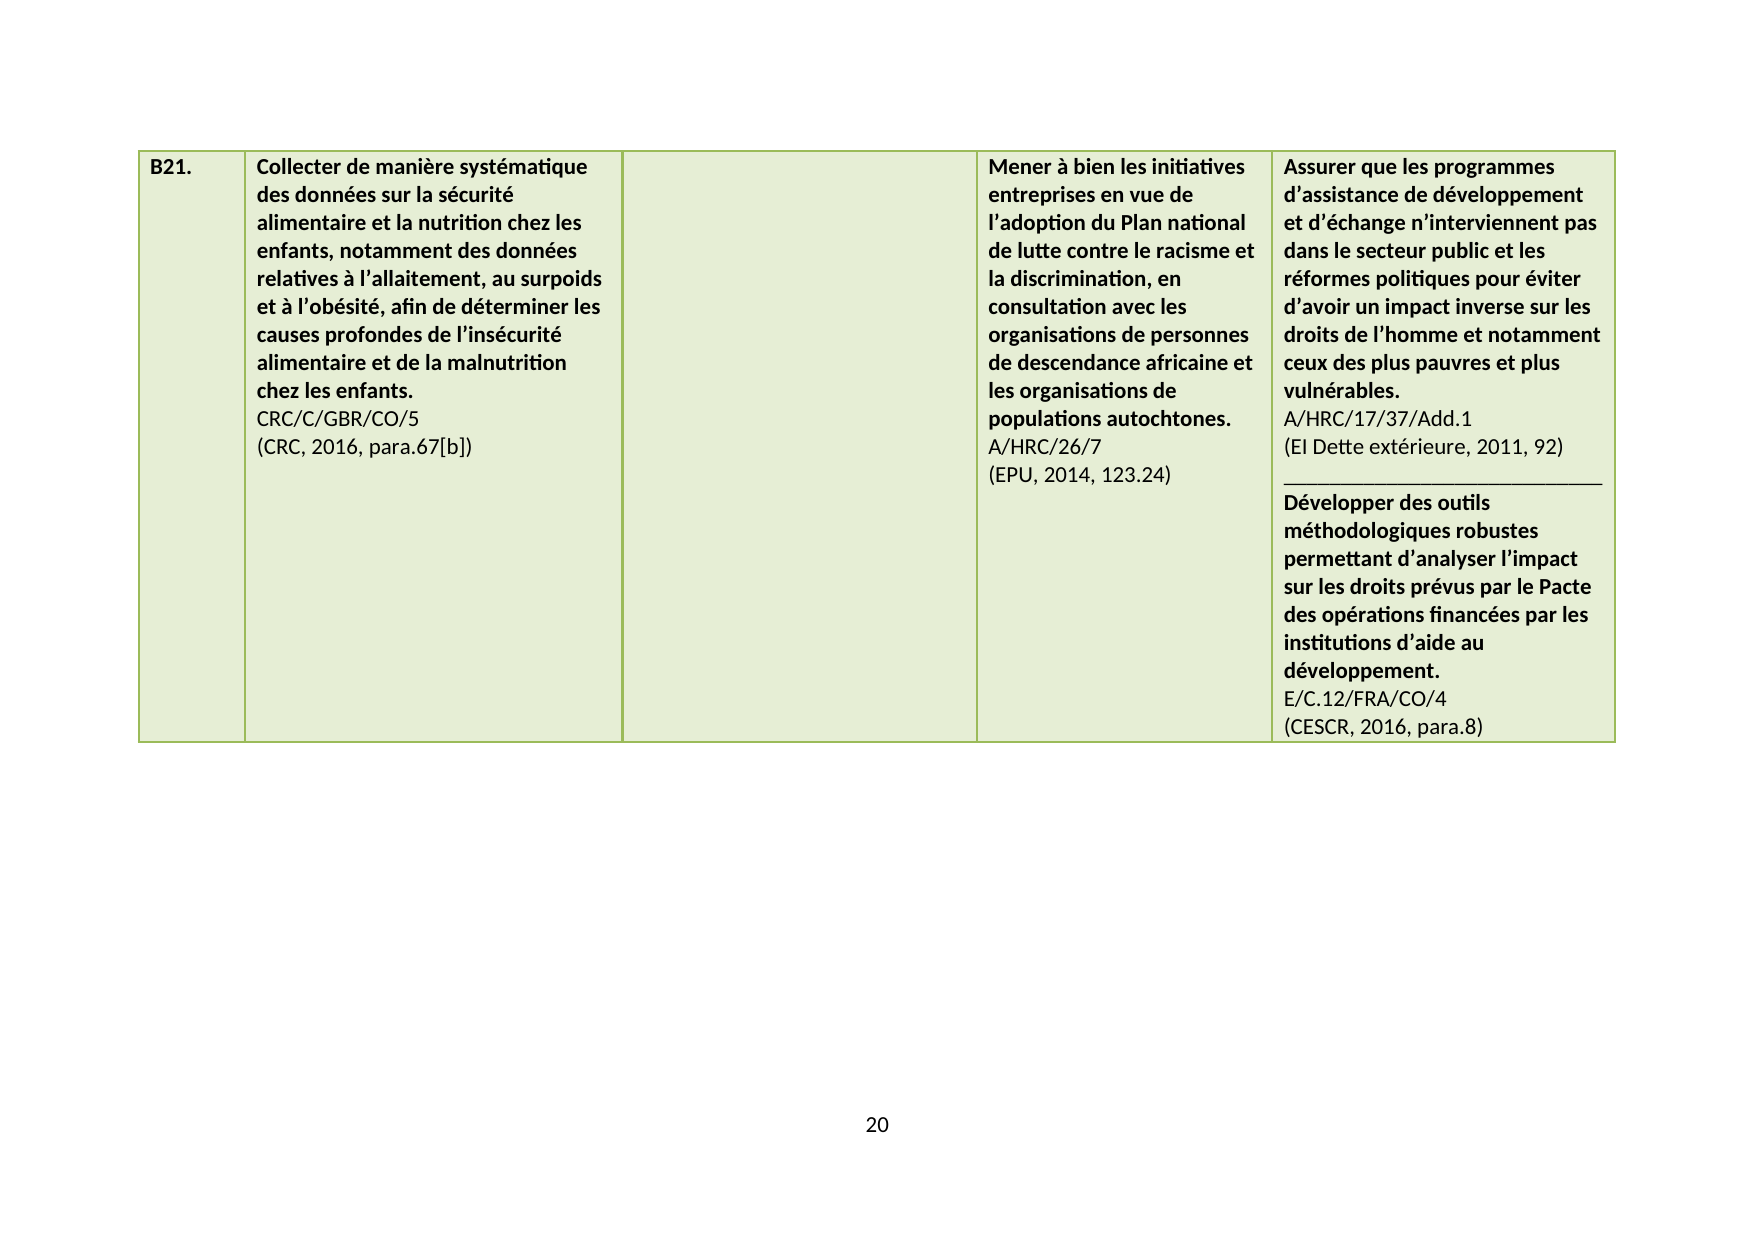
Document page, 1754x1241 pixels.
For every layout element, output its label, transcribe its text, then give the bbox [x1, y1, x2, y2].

table_cell Mener à bien les initiatives entreprises en vue de l’adoption du Plan national de lutte contre le racisme et la discrimination, en consultation avec les organisations de personnes de descendance africaine et les organisations de populations autochtones. A/HRC/26/7 (EPU, 2014, 123.24) [978, 152, 1271, 741]
table_cell Collecter de manière systématique des données sur la sécurité alimentaire et la nutrition chez les enfants, notamment des données relatives à l’allaitement, au surpoids et à l’obésité, afin de déterminer les causes profondes de l’insécurité alimentaire et de la malnutrition chez les enfants. CRC/C/GBR/CO/5 (CRC, 2016, para.67[b]) [246, 152, 621, 741]
table_cell Assurer que les programmes d’assistance de développement et d’échange n’interviennent pas dans le secteur public et les réformes politiques pour éviter d’avoir un impact inverse sur les droits de l’homme et notamment ceux des plus pauvres et plus vulnérables. A/HRC/17/37/Add.1 (EI Dette extérieure, 2011, 92) ____________________________ Développer des outils méthodologiques robustes permettant d’analyser l’impact sur les droits prévus par le Pacte des opérations financées par les institutions d’aide au développement. E/C.12/FRA/CO/4 (CESCR, 2016, para.8) [1273, 152, 1614, 741]
table_cell [624, 152, 976, 741]
table_cell B21. [140, 152, 244, 741]
